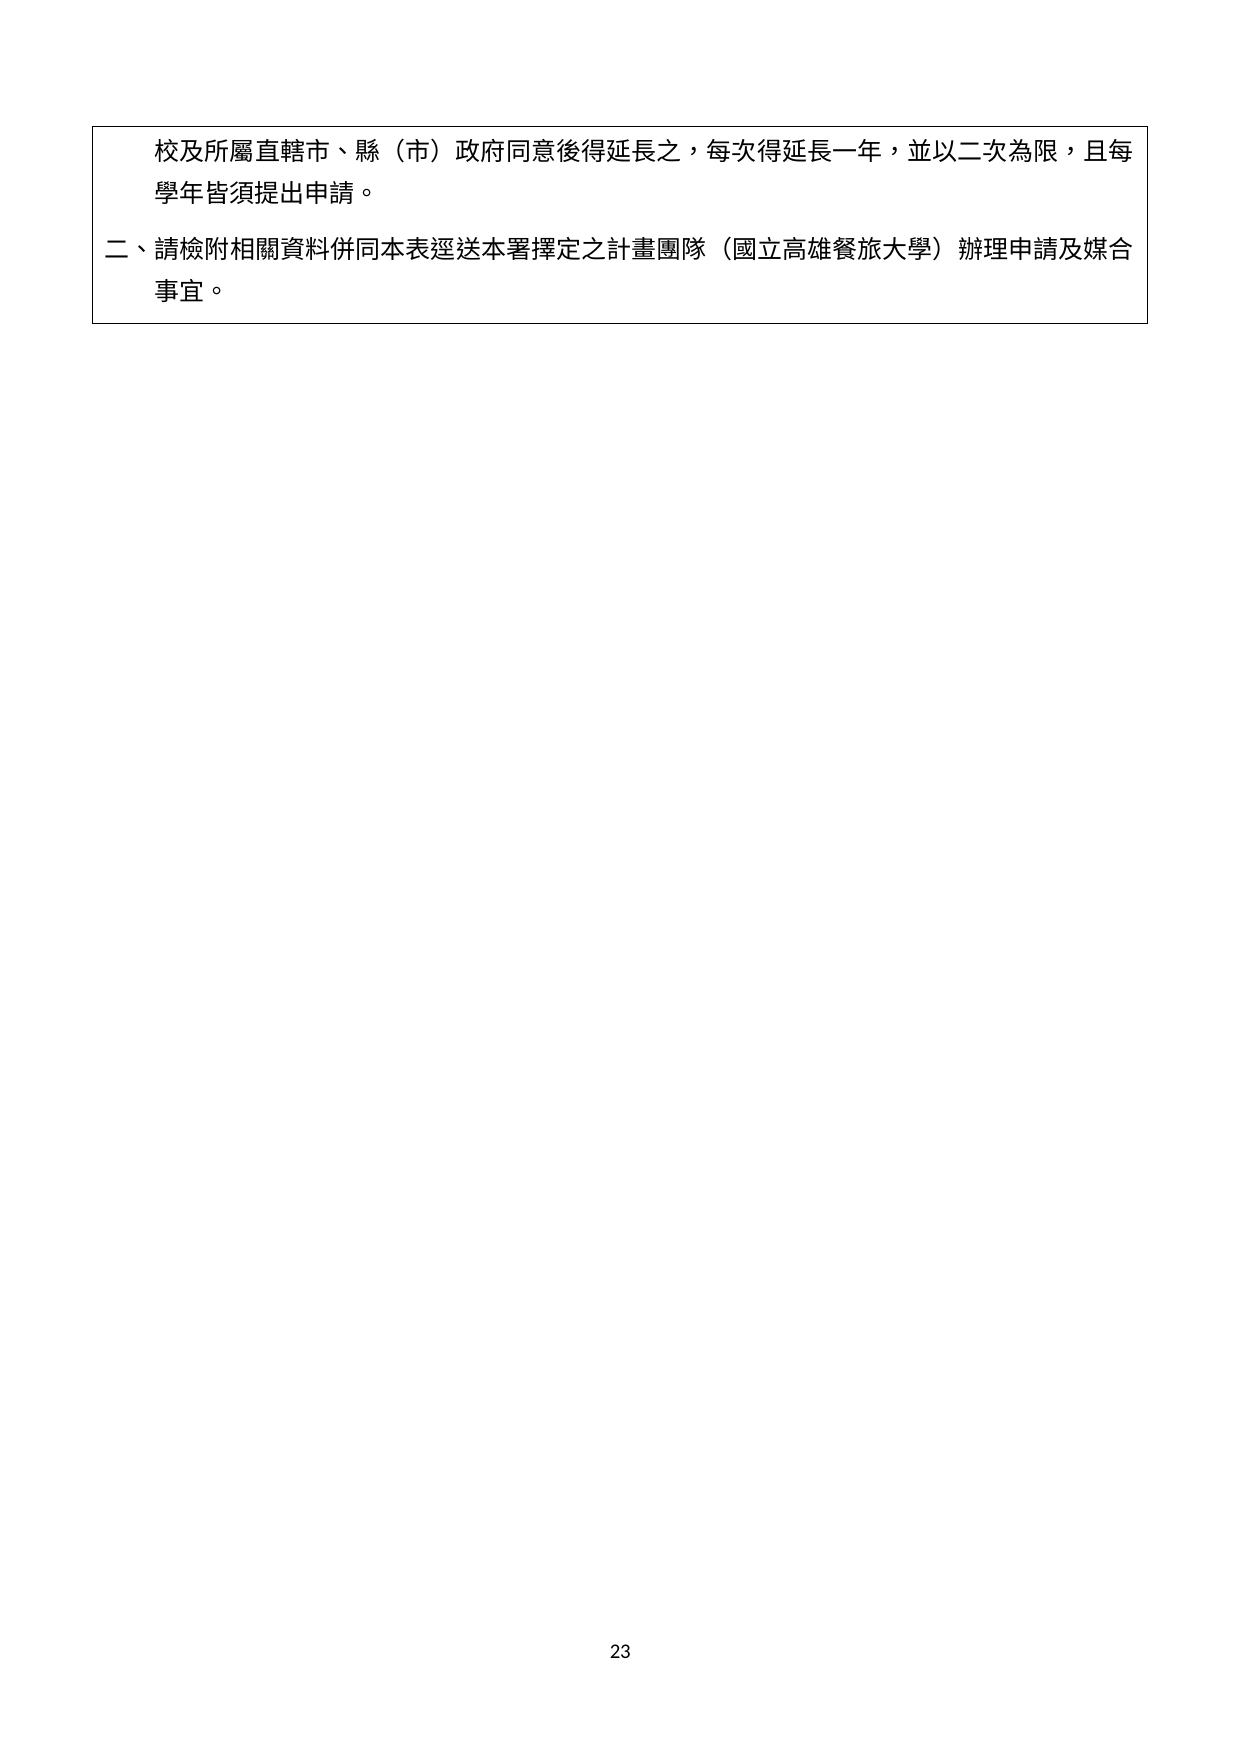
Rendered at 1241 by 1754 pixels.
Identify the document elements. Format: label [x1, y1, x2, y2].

table_cell [93, 127, 1147, 323]
